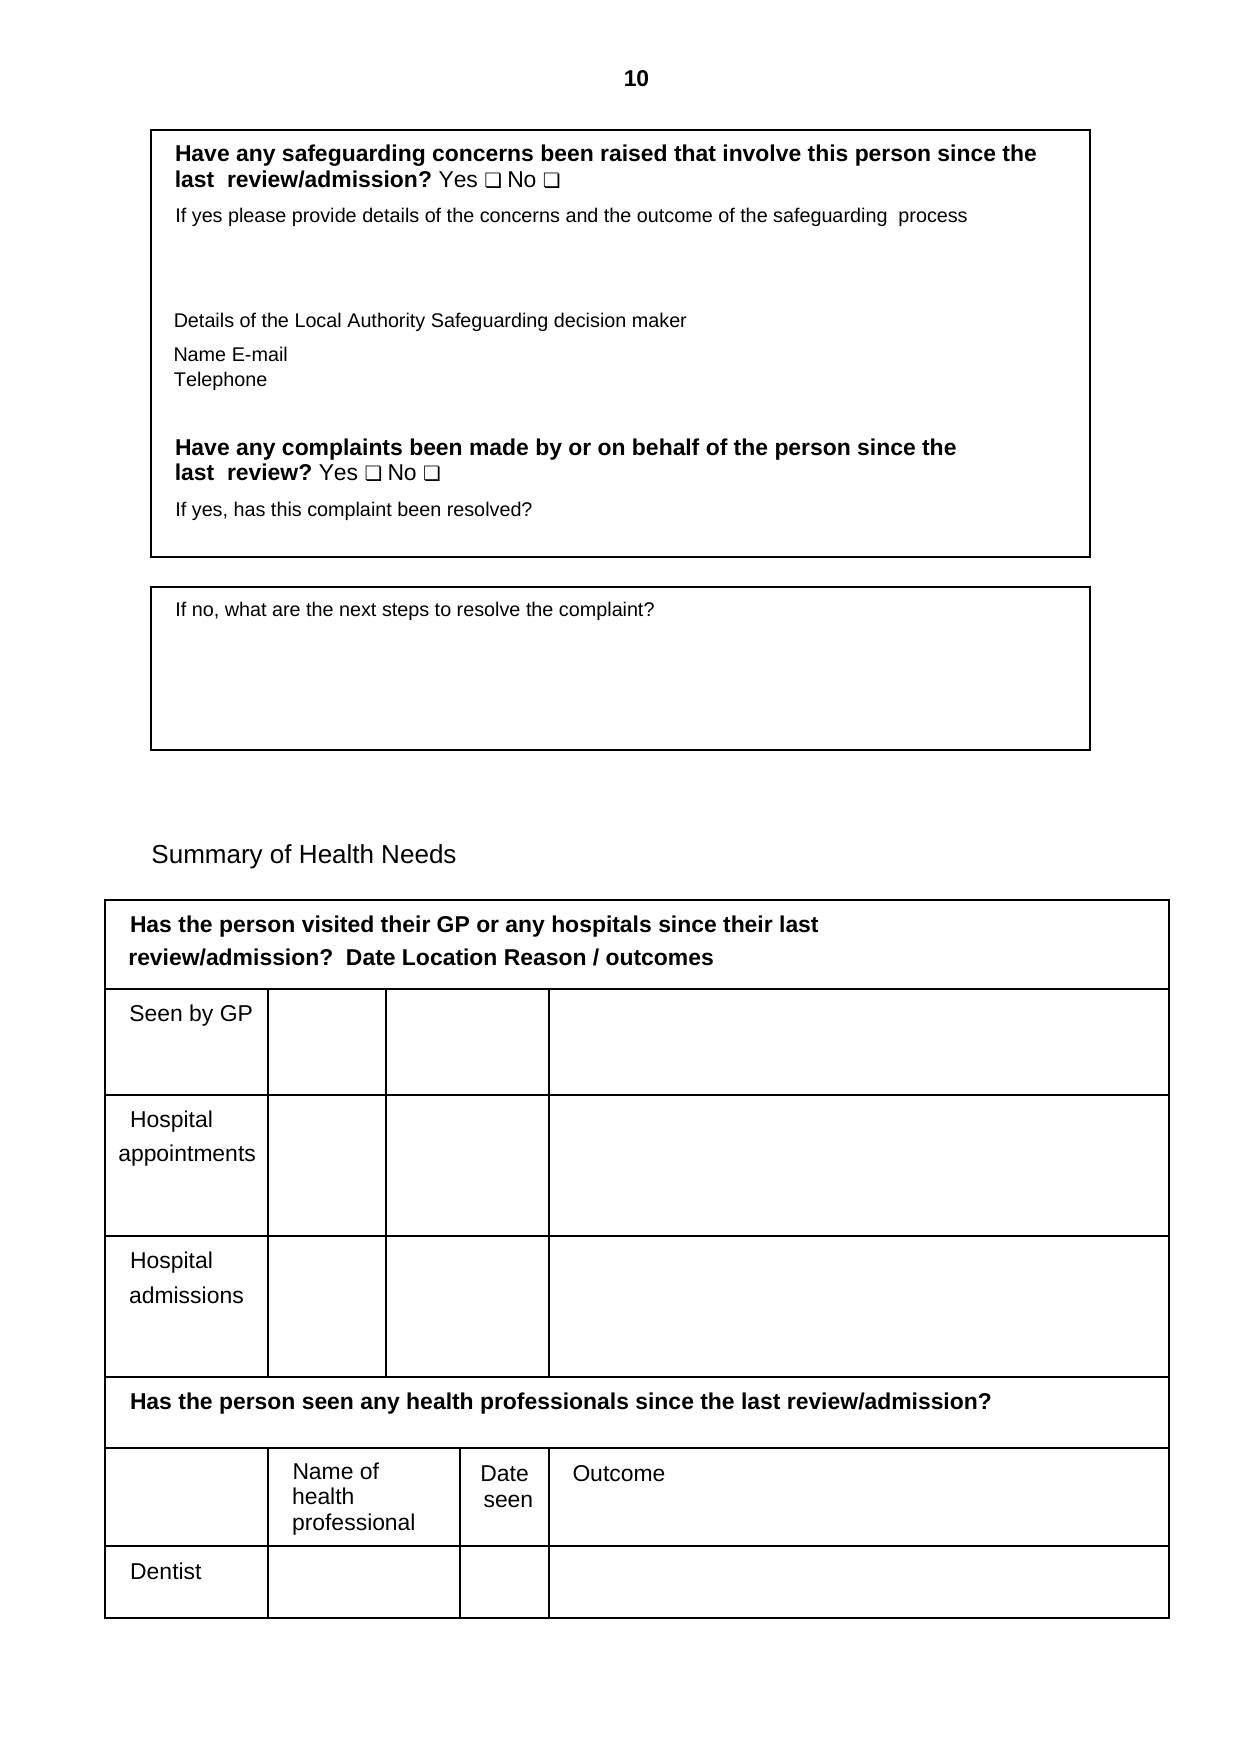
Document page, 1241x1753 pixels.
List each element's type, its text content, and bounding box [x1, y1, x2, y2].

table_cell [387, 1237, 548, 1376]
table_cell [269, 990, 385, 1094]
table_cell [550, 990, 1168, 1094]
table_cell Name of health professional [269, 1449, 459, 1545]
table_cell Date seen [461, 1449, 548, 1545]
table_cell [269, 1237, 385, 1376]
table_header Has the person visited their GP or any hospitals since their last review/admission? Date Location Reason / outcomes [106, 901, 1168, 988]
table_cell Outcome [550, 1449, 1168, 1545]
table_cell Have any safeguarding concerns been raised that involve this person since the last review/admission? Yes ❏ No ❏ If yes please provide details of the concerns and the outcome of the safeguarding process Details of the Local Authority Safeguarding decision maker Name E-mail Telephone Have any complaints been made by or on behalf of the person since the last review? Yes ❏ No ❏ If yes, has this complaint been resolved? [152, 131, 1089, 556]
table_cell [269, 1096, 385, 1235]
text Summary of Health Needs [151, 839, 1168, 869]
table_cell [106, 1449, 267, 1545]
table_cell Seen by GP [106, 990, 267, 1094]
table_cell [387, 990, 548, 1094]
table_cell [550, 1547, 1168, 1617]
table_cell [550, 1237, 1168, 1376]
table_cell Dentist [106, 1547, 267, 1617]
table_cell [550, 1096, 1168, 1235]
table_cell [461, 1547, 548, 1617]
table_cell Has the person seen any health professionals since the last review/admission? [106, 1378, 1168, 1447]
table_cell [269, 1547, 459, 1617]
table_header If no, what are the next steps to resolve the complaint? [152, 588, 1089, 748]
table_cell Hospital appointments [106, 1096, 267, 1235]
table_cell Hospital admissions [106, 1237, 267, 1376]
table_cell [387, 1096, 548, 1235]
